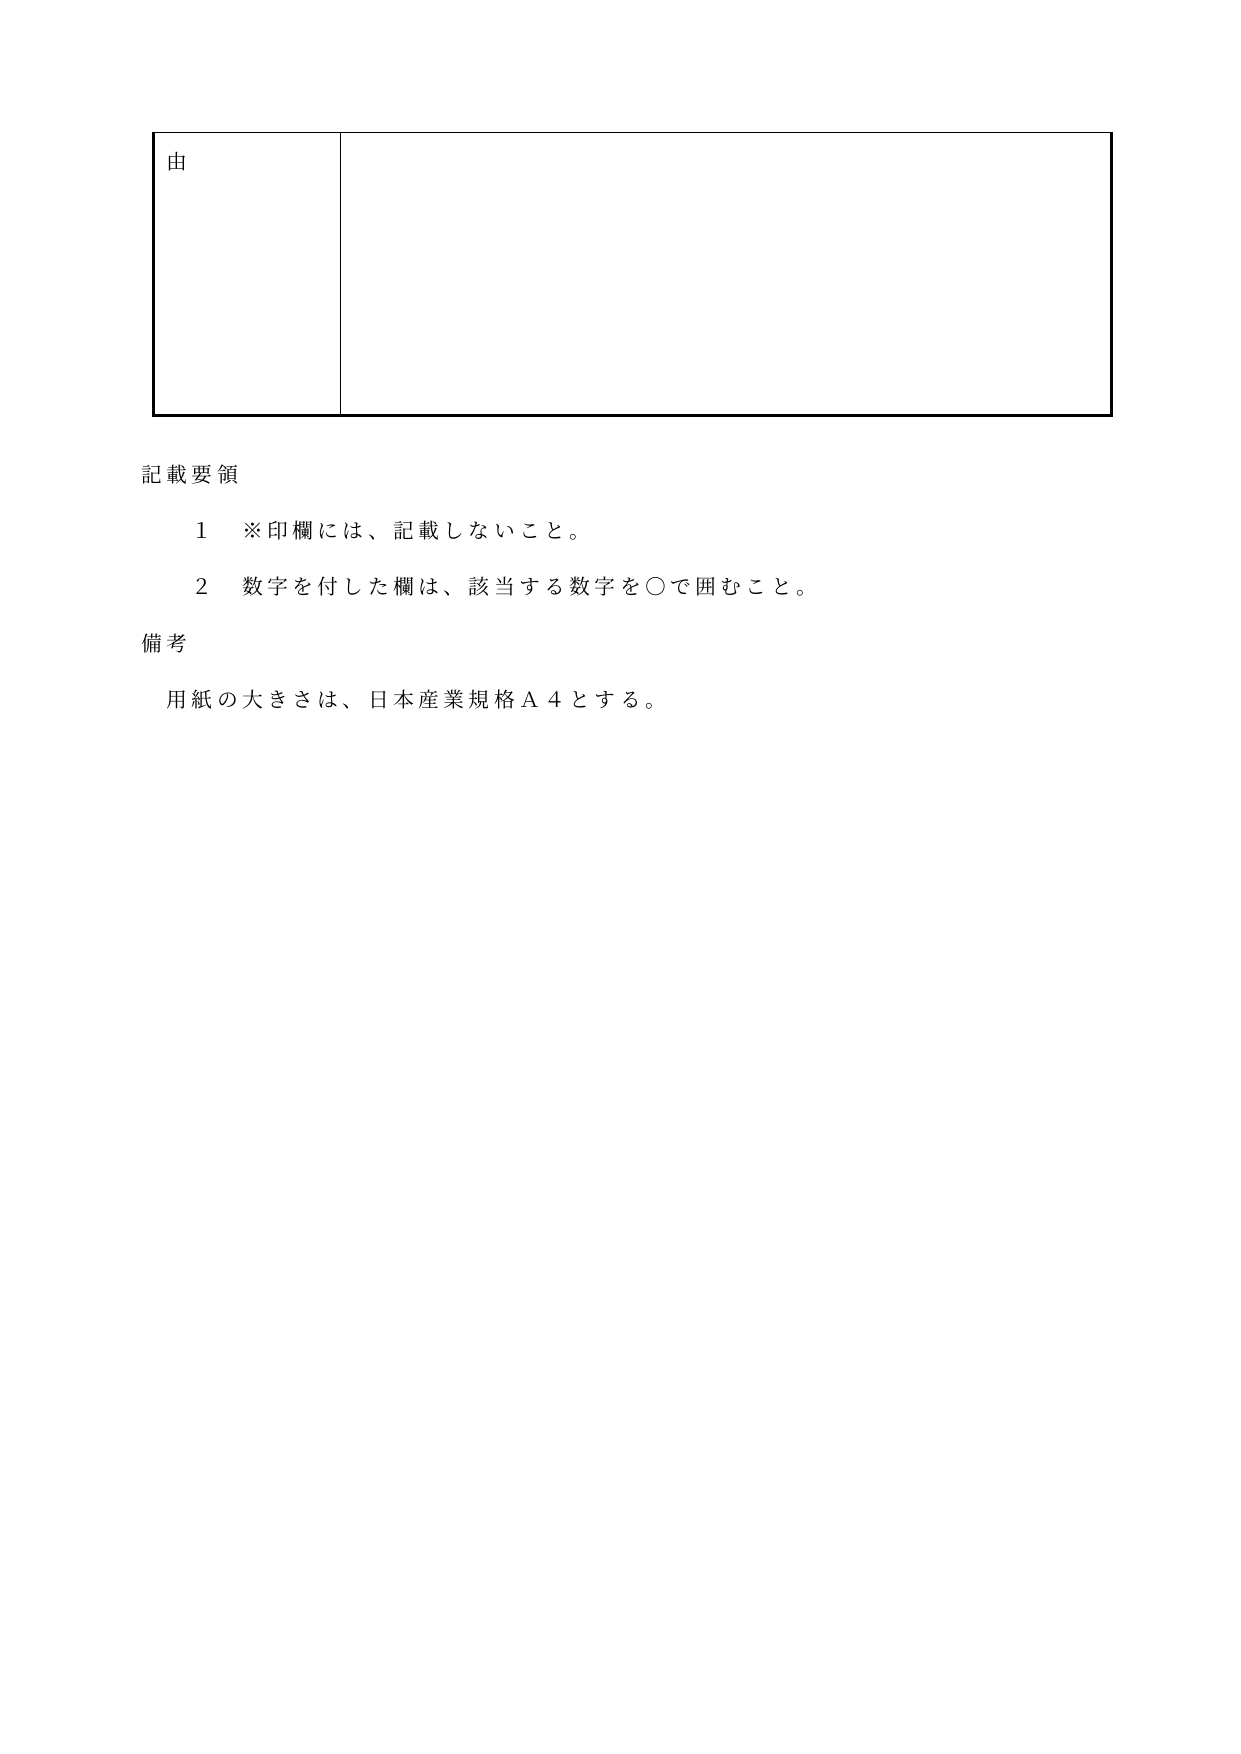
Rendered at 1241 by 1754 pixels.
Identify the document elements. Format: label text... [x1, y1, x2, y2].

text ２ 数字を付した欄は、該当する数字を○で囲むこと。 [141, 558, 1099, 614]
text 用紙の大きさは、日本産業規格Ａ４とする。 [141, 670, 1099, 726]
text 備考 [141, 614, 1099, 670]
text 記載要領 [141, 445, 1099, 501]
text １ ※印欄には、記載しないこと。 [141, 501, 1099, 558]
table_cell [341, 133, 1110, 414]
table_cell 廃止の事由 [155, 133, 340, 414]
